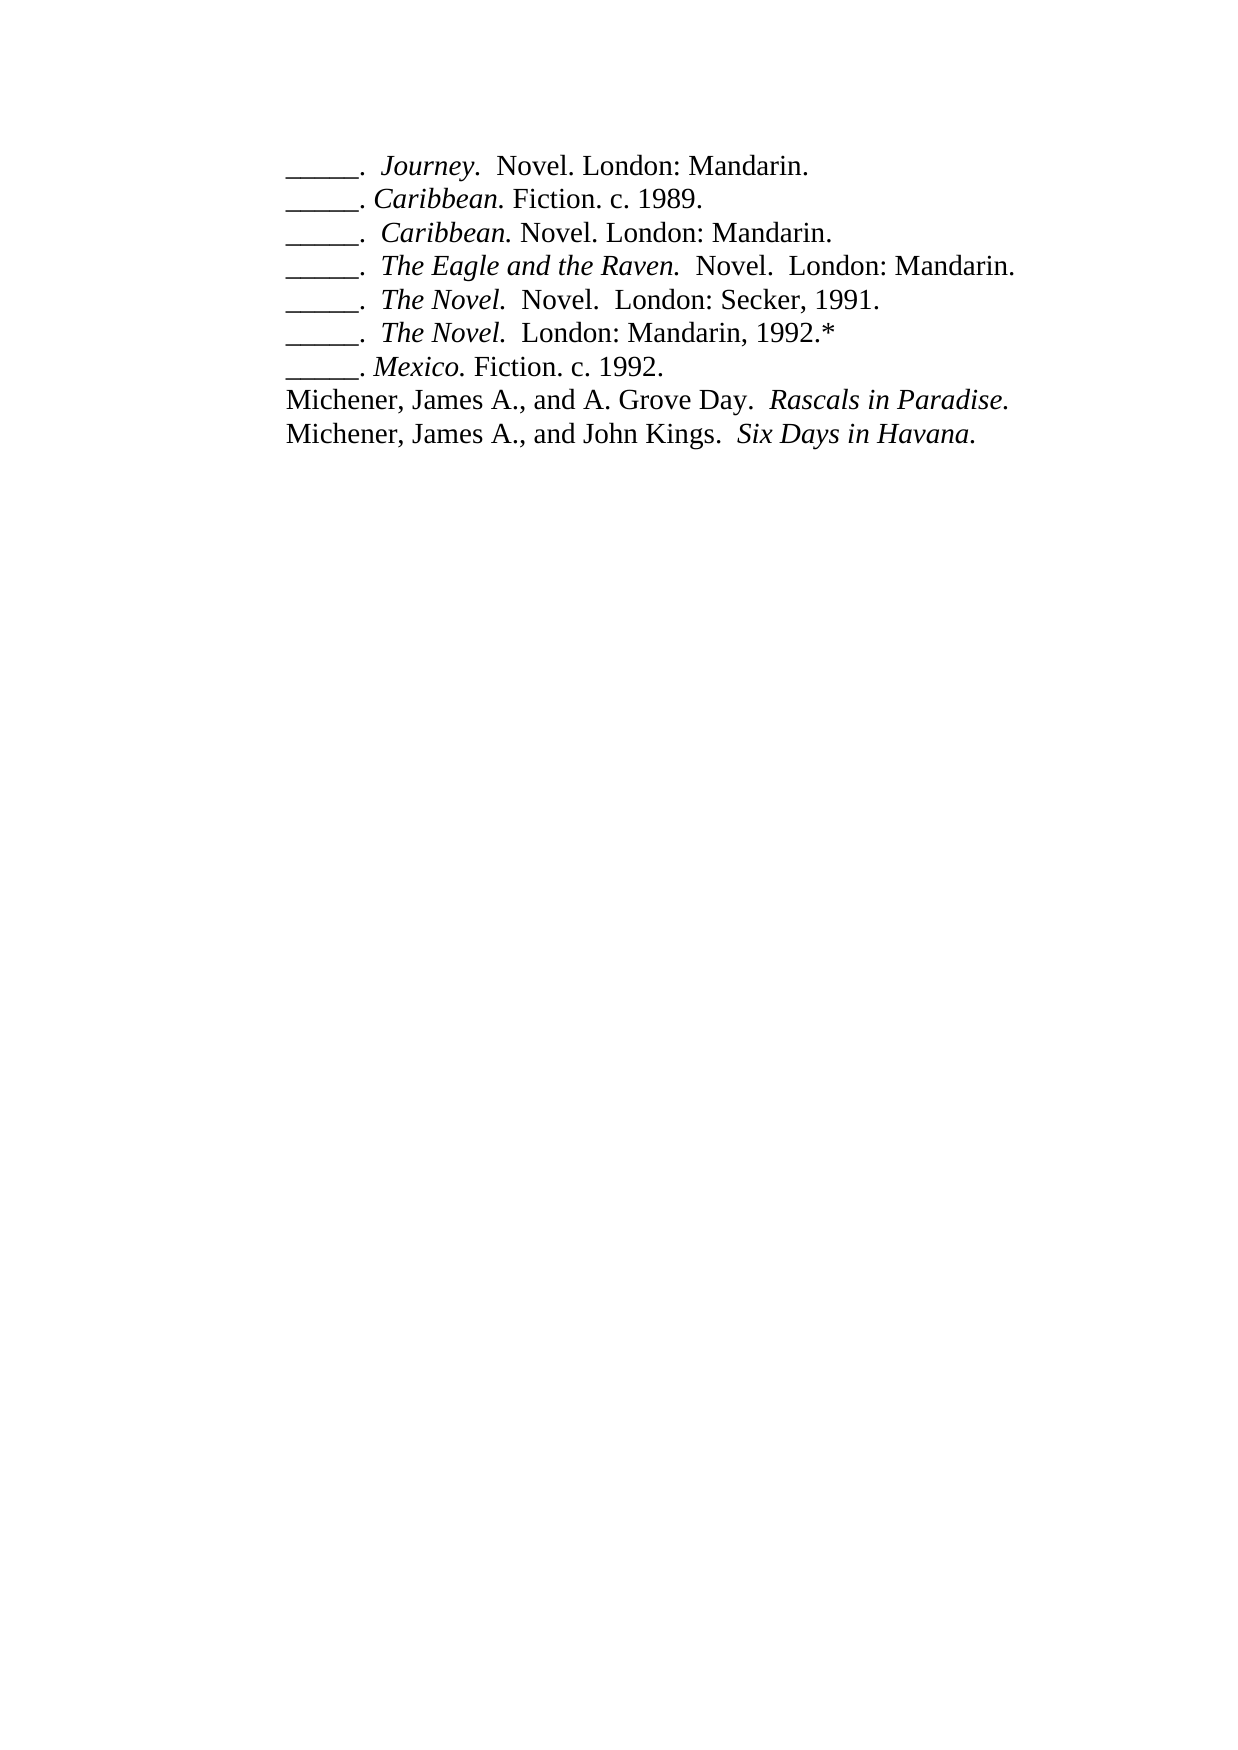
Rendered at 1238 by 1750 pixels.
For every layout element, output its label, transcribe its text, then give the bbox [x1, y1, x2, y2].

text _____. The Novel. London: Mandarin, 1992.* [286, 315, 1060, 349]
text Michener, James A., and John Kings. Six Days in Havana. [286, 416, 1060, 449]
text _____. Caribbean. Fiction. c. 1989. [286, 181, 1060, 215]
text Michener, James A., and A. Grove Day. Rascals in Paradise. [286, 382, 1060, 416]
text _____. Caribbean. Novel. London: Mandarin. [286, 215, 1060, 248]
text _____. Journey. Novel. London: Mandarin. [286, 148, 1060, 181]
text _____. The Novel. Novel. London: Secker, 1991. [286, 282, 1060, 315]
text _____. The Eagle and the Raven. Novel. London: Mandarin. [286, 248, 1060, 282]
text _____. Mexico. Fiction. c. 1992. [286, 349, 1060, 382]
